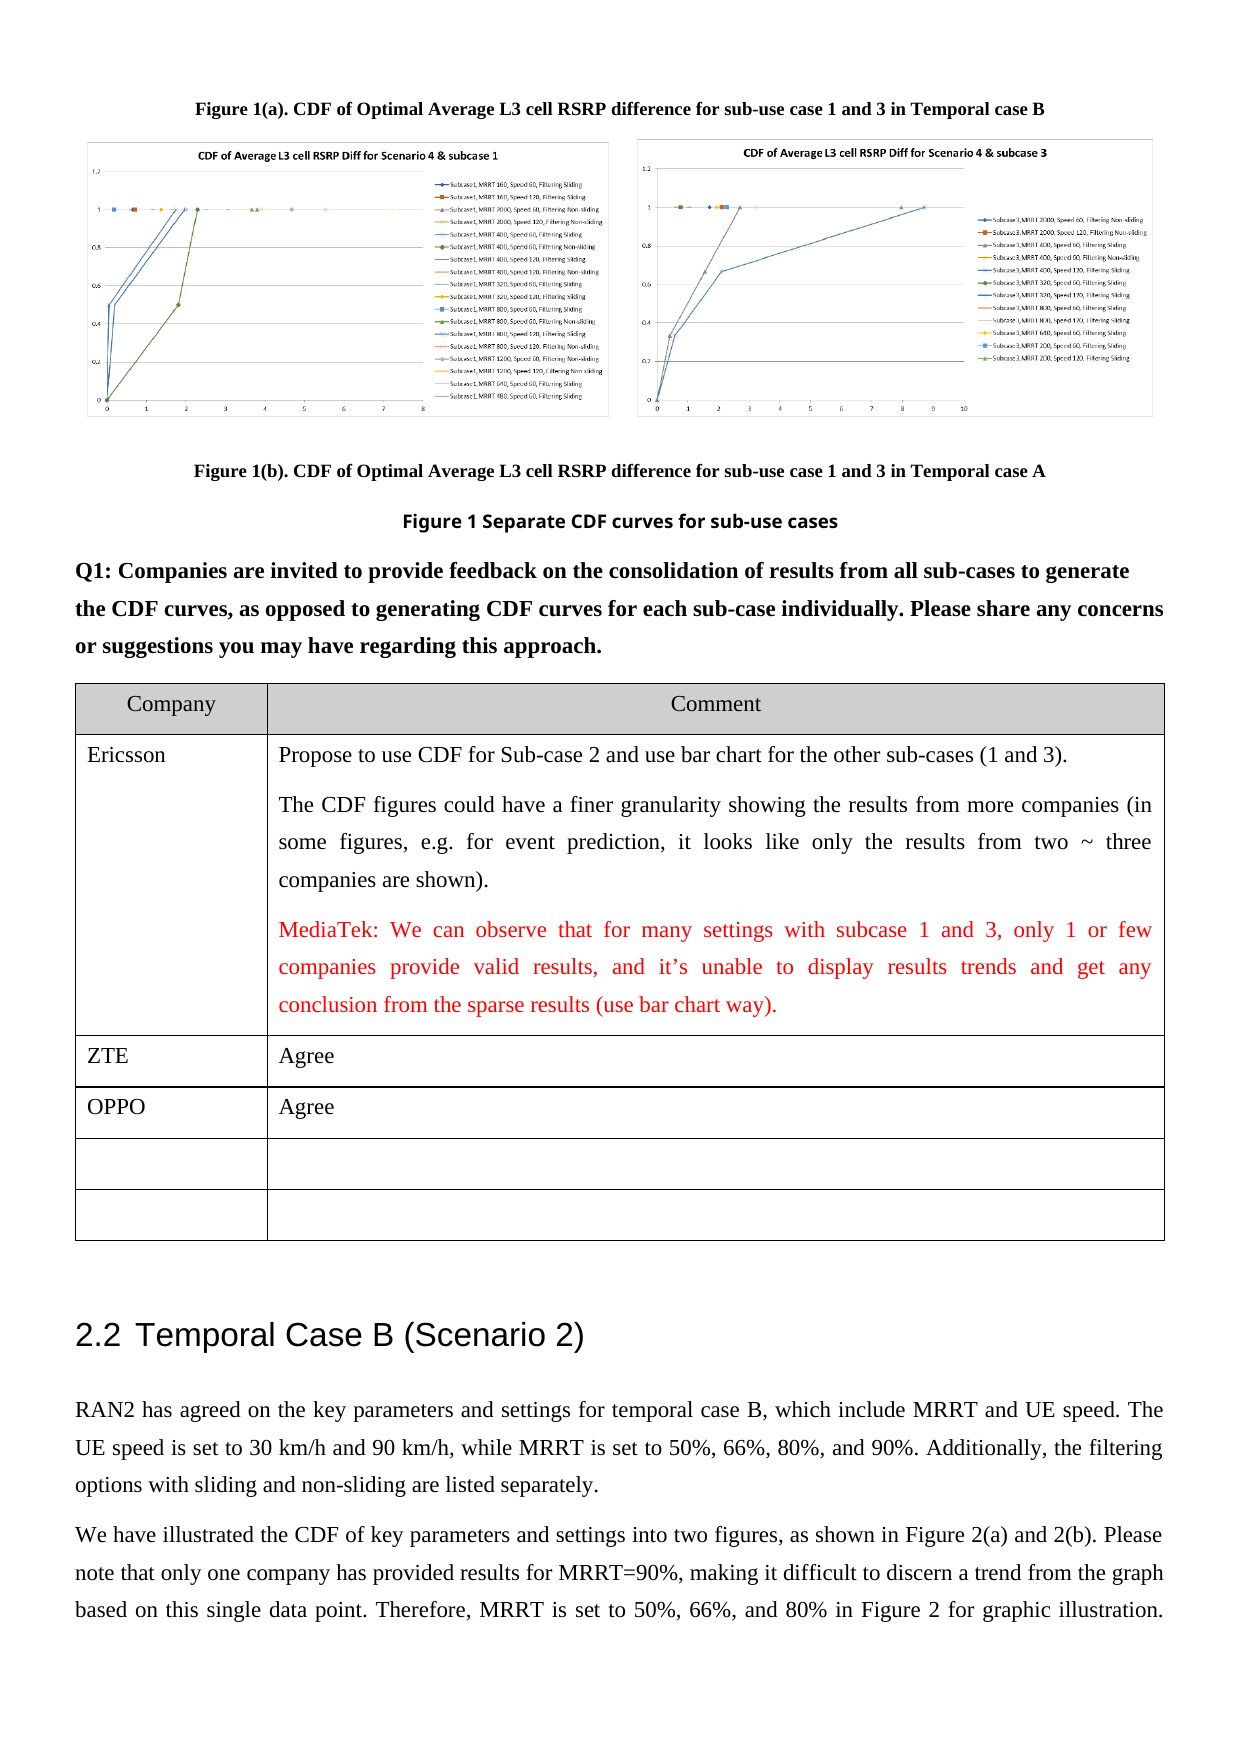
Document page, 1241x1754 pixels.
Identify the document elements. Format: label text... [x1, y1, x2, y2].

table_cell ZTE [76, 1036, 267, 1086]
table_cell Ericsson [76, 735, 267, 1035]
subtitle Temporal Case B (Scenario 2) [75, 1297, 1165, 1372]
picture [87, 142, 609, 417]
text Figure 1(b). CDF of Optimal Average L3 cell RSRP difference for sub-use case 1 and 3 in Temporal case A [75, 452, 1165, 489]
table_header Comment [268, 684, 1164, 734]
table_cell Propose to use CDF for Sub-case 2 and use bar chart for the other sub-cases (1 and 3). The CDF figures could have a finer granularity showing the results from more companies (in some figures, e.g. for event prediction, it looks like only the results from two ~ three companies are shown). MediaTek: We can observe that for many settings with subcase 1 and 3, only 1 or few companies provide valid results, and it’s unable to display results trends and get any conclusion from the sparse results (use bar chart way). [268, 735, 1164, 1035]
table_cell OPPO [76, 1088, 267, 1137]
text Figure 1 Separate CDF curves for sub-use cases [75, 502, 1165, 539]
table_cell [268, 1190, 1164, 1239]
text RAN2 has agreed on the key parameters and settings for temporal case B, which include MRRT and UE speed. The UE speed is set to 30 km/h and 90 km/h, while MRRT is set to 50%, 66%, 80%, and 90%. Additionally, the filtering options with sliding and non-sliding are listed separately. [75, 1391, 1165, 1503]
picture [637, 139, 1153, 417]
table_header Company [76, 684, 267, 734]
text Figure 1(a). CDF of Optimal Average L3 cell RSRP difference for sub-use case 1 and 3 in Temporal case B [75, 89, 1165, 127]
table_cell Agree [268, 1036, 1164, 1086]
table_cell [76, 1190, 267, 1239]
table_cell Agree [268, 1088, 1164, 1137]
table_cell [268, 1139, 1164, 1188]
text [75, 1516, 1165, 1628]
subtitle Q1: Companies are invited to provide feedback on the consolidation of results from all sub-cases to generate the CDF curves, as opposed to generating CDF curves for each sub-case individually. Please share any concerns or suggestions you may have regarding this approach. [75, 552, 1165, 664]
table_cell [76, 1139, 267, 1188]
